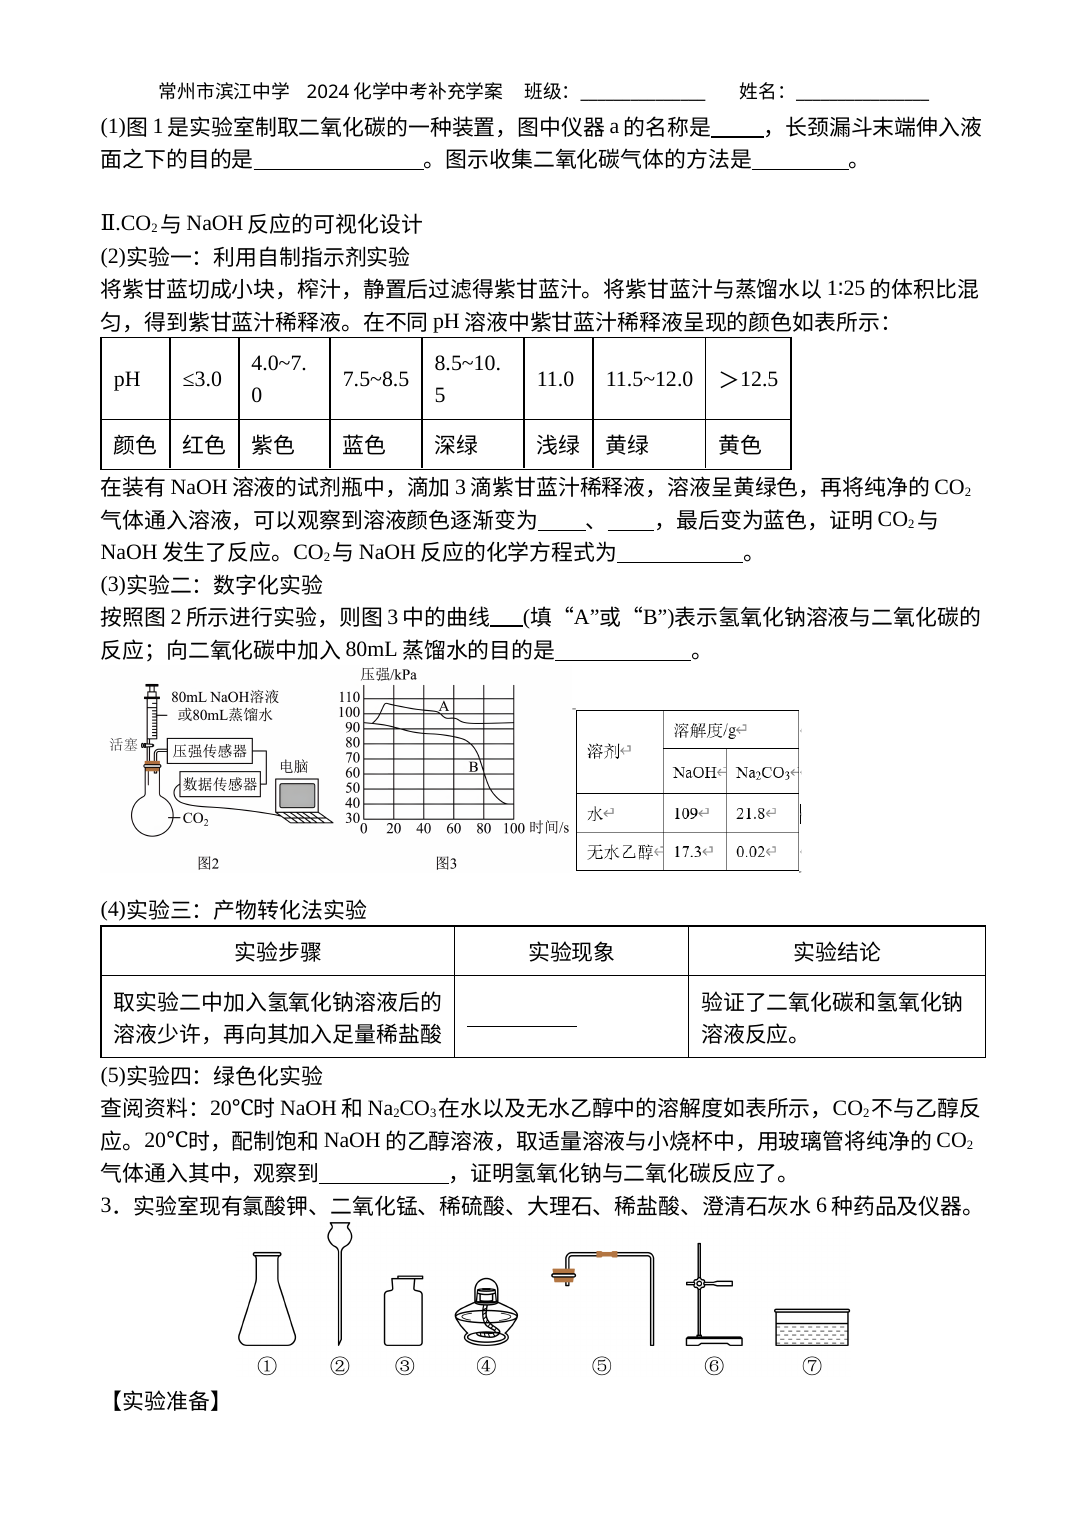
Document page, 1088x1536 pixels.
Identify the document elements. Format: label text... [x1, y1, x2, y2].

table_header ＞12.5 [706, 338, 790, 419]
table_header pH [102, 338, 169, 419]
table_header ≤3.0 [171, 338, 238, 419]
text 按照图2所示进行实验，则图3中的曲线 (填“A”或“B”)表示氢氧化钠溶液与二氧化碳的反应；向二氧化碳中加入80mL蒸馏水的目的是 。 [100, 600, 987, 665]
table_cell 取实验二中加入氢氧化钠溶液后的溶液少许，再向其加入足量稀盐酸 [102, 976, 454, 1057]
table_header 实验结论 [689, 927, 985, 975]
table_cell 蓝色 [331, 420, 421, 468]
text (3)实验二：数字化实验 [100, 567, 987, 600]
table_cell 红色 [171, 420, 238, 468]
table_cell 黄色 [706, 420, 790, 468]
table_cell [455, 976, 688, 1057]
table_header 7.5~8.5 [331, 338, 421, 419]
table_header 11.0 [525, 338, 592, 419]
table_header 实验现象 [455, 927, 688, 975]
text Ⅱ.CO2与NaOH反应的可视化设计 [100, 207, 987, 239]
text 将紫甘蓝切成小块，榨汁，静置后过滤得紫甘蓝汁。将紫甘蓝汁与蒸馏水以1∶25的体积比混匀，得到紫甘蓝汁稀释液。在不同pH溶液中紫甘蓝汁稀释液呈现的颜色如表所示： [100, 272, 987, 337]
table_header 实验步骤 [102, 927, 454, 975]
text (1)图1是实验室制取二氧化碳的一种装置，图中仪器a的名称是 ，长颈漏斗末端伸入液面之下的目的是 。图示收集二氧化碳气体的方法是 。 [100, 109, 987, 174]
picture [236, 1221, 852, 1377]
text 查阅资料：20℃时NaOH和Na2CO3在水以及无水乙醇中的溶解度如表所示，CO2不与乙醇反应。20℃时，配制饱和NaOH的乙醇溶液，取适量溶液与小烧杯中，用玻璃管将纯净的CO2气体通入其中，观察到 ，证明氢氧化钠与二氧化碳反应了。 [100, 1091, 987, 1188]
text 【实验准备】 [100, 1383, 987, 1416]
table_header 4.0~7.0 [240, 338, 329, 419]
table_cell 浅绿 [525, 420, 592, 468]
text (4)实验三：产物转化法实验 [100, 892, 987, 925]
text (5)实验四：绿色化实验 [100, 1058, 987, 1091]
table_cell 紫色 [240, 420, 329, 468]
text 在装有NaOH溶液的试剂瓶中，滴加3滴紫甘蓝汁稀释液，溶液呈黄绿色，再将纯净的CO2气体通入溶液，可以观察到溶液颜色逐渐变为 、 ，最后变为蓝色，证明CO2与NaOH发生了反应。CO2与NaOH反应的化学方程式为 。 [100, 470, 987, 567]
picture [100, 665, 802, 873]
table_header 11.5~12.0 [594, 338, 705, 419]
table_cell 验证了二氧化碳和氢氧化钠溶液反应。 [689, 976, 985, 1057]
table_cell 深绿 [423, 420, 523, 468]
table_header 8.5~10.5 [423, 338, 523, 419]
text (2)实验一：利用自制指示剂实验 [100, 239, 987, 272]
text 3．实验室现有氯酸钾、二氧化锰、稀硫酸、大理石、稀盐酸、澄清石灰水6种药品及仪器。 [100, 1188, 987, 1221]
table_cell 黄绿 [594, 420, 705, 468]
table_cell 颜色 [102, 420, 169, 468]
